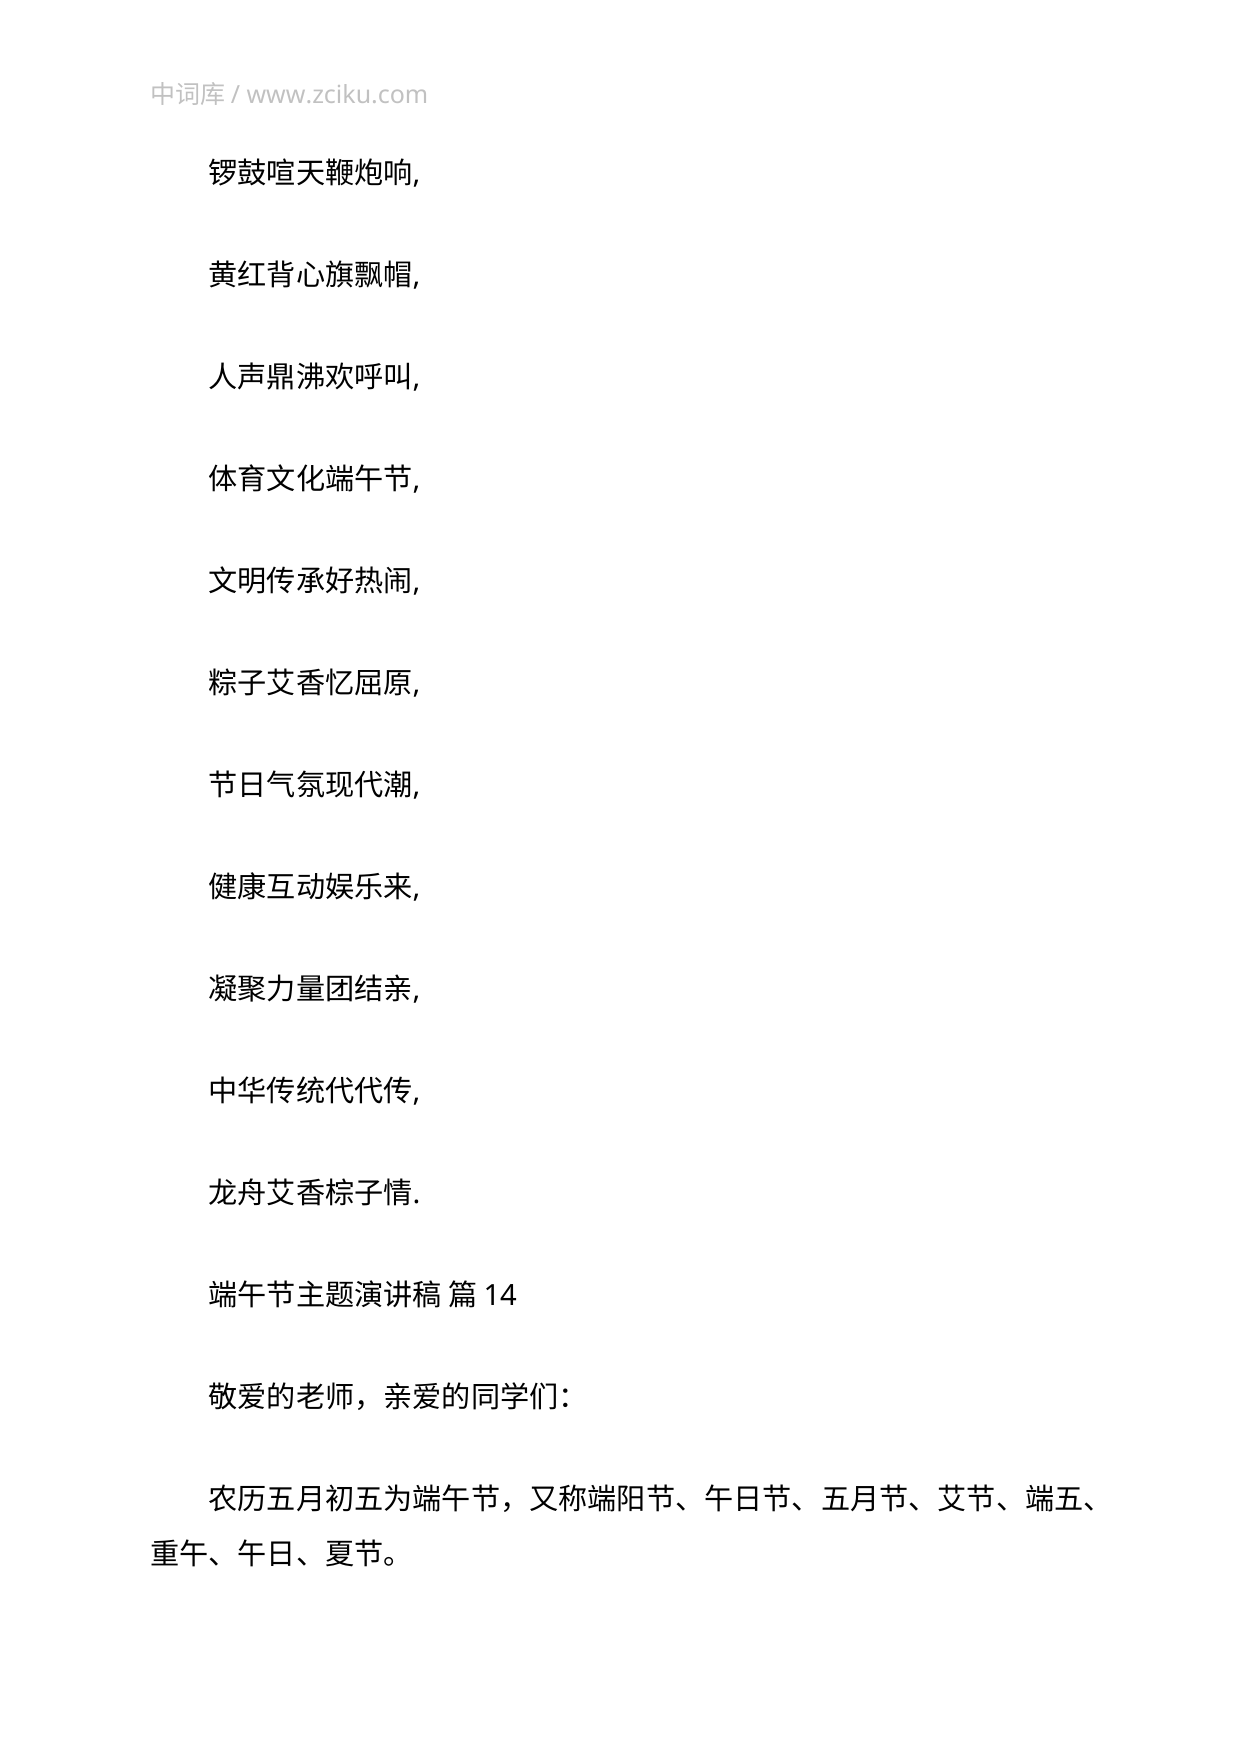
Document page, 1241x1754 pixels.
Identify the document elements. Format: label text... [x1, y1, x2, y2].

text 体育文化端午节, [150, 456, 1090, 498]
text 文明传承好热闹, [150, 558, 1090, 600]
text 锣鼓喧天鞭炮响, [150, 150, 1090, 192]
text 凝聚力量团结亲, [150, 966, 1090, 1008]
text 粽子艾香忆屈原, [150, 660, 1090, 702]
text 敬爱的老师，亲爱的同学们： [150, 1374, 1090, 1416]
text 龙舟艾香棕子情. [150, 1170, 1090, 1212]
text 节日气氛现代潮, [150, 762, 1090, 804]
text 人声鼎沸欢呼叫, [150, 354, 1090, 396]
text 中华传统代代传, [150, 1068, 1090, 1110]
text 农历五月初五为端午节，又称端阳节、午日节、五月节、艾节、端五、重午、午日、夏节。 [150, 1476, 1090, 1573]
text 健康互动娱乐来, [150, 864, 1090, 906]
text 黄红背心旗飘帽, [150, 252, 1090, 294]
text 端午节主题演讲稿 篇14 [150, 1272, 1090, 1314]
